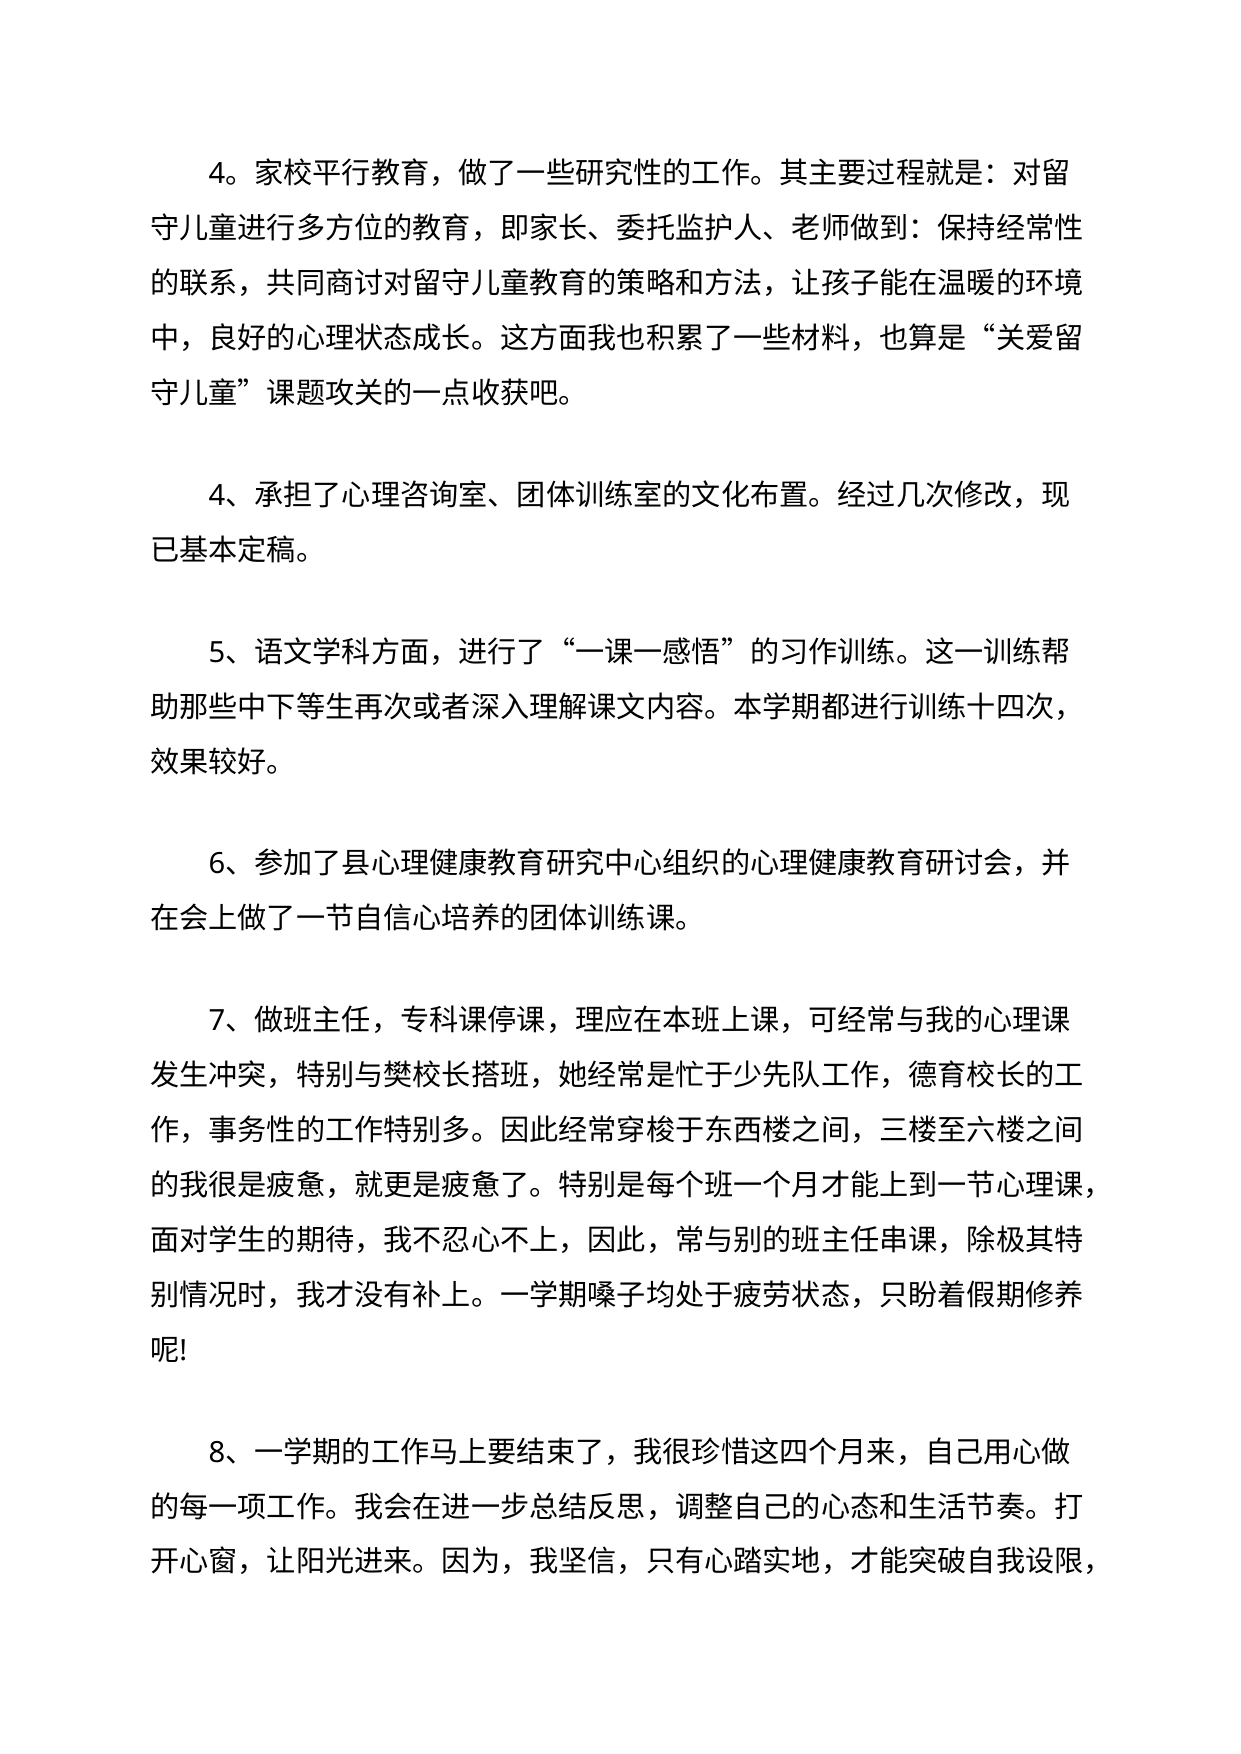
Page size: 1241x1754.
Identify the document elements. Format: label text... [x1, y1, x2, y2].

text 6、参加了县心理健康教育研究中心组织的心理健康教育研讨会，并在会上做了一节自信心培养的团体训练课。 [150, 840, 1090, 937]
text 5、语文学科方面，进行了“一课一感悟”的习作训练。这一训练帮助那些中下等生再次或者深入理解课文内容。本学期都进行训练十四次，效果较好。 [150, 628, 1090, 780]
text 4。家校平行教育，做了一些研究性的工作。其主要过程就是：对留守儿童进行多方位的教育，即家长、委托监护人、老师做到：保持经常性的联系，共同商讨对留守儿童教育的策略和方法，让孩子能在温暖的环境中，良好的心理状态成长。这方面我也积累了一些材料，也算是“关爱留守儿童”课题攻关的一点收获吧。 [150, 150, 1090, 412]
text 7、做班主任，专科课停课，理应在本班上课，可经常与我的心理课发生冲突，特别与樊校长搭班，她经常是忙于少先队工作，德育校长的工作，事务性的工作特别多。因此经常穿梭于东西楼之间，三楼至六楼之间的我很是疲惫，就更是疲惫了。特别是每个班一个月才能上到一节心理课，面对学生的期待，我不忍心不上，因此，常与别的班主任串课，除极其特别情况时，我才没有补上。一学期嗓子均处于疲劳状态，只盼着假期修养呢! [150, 997, 1090, 1368]
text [150, 1428, 1090, 1580]
text 4、承担了心理咨询室、团体训练室的文化布置。经过几次修改，现已基本定稿。 [150, 471, 1090, 569]
